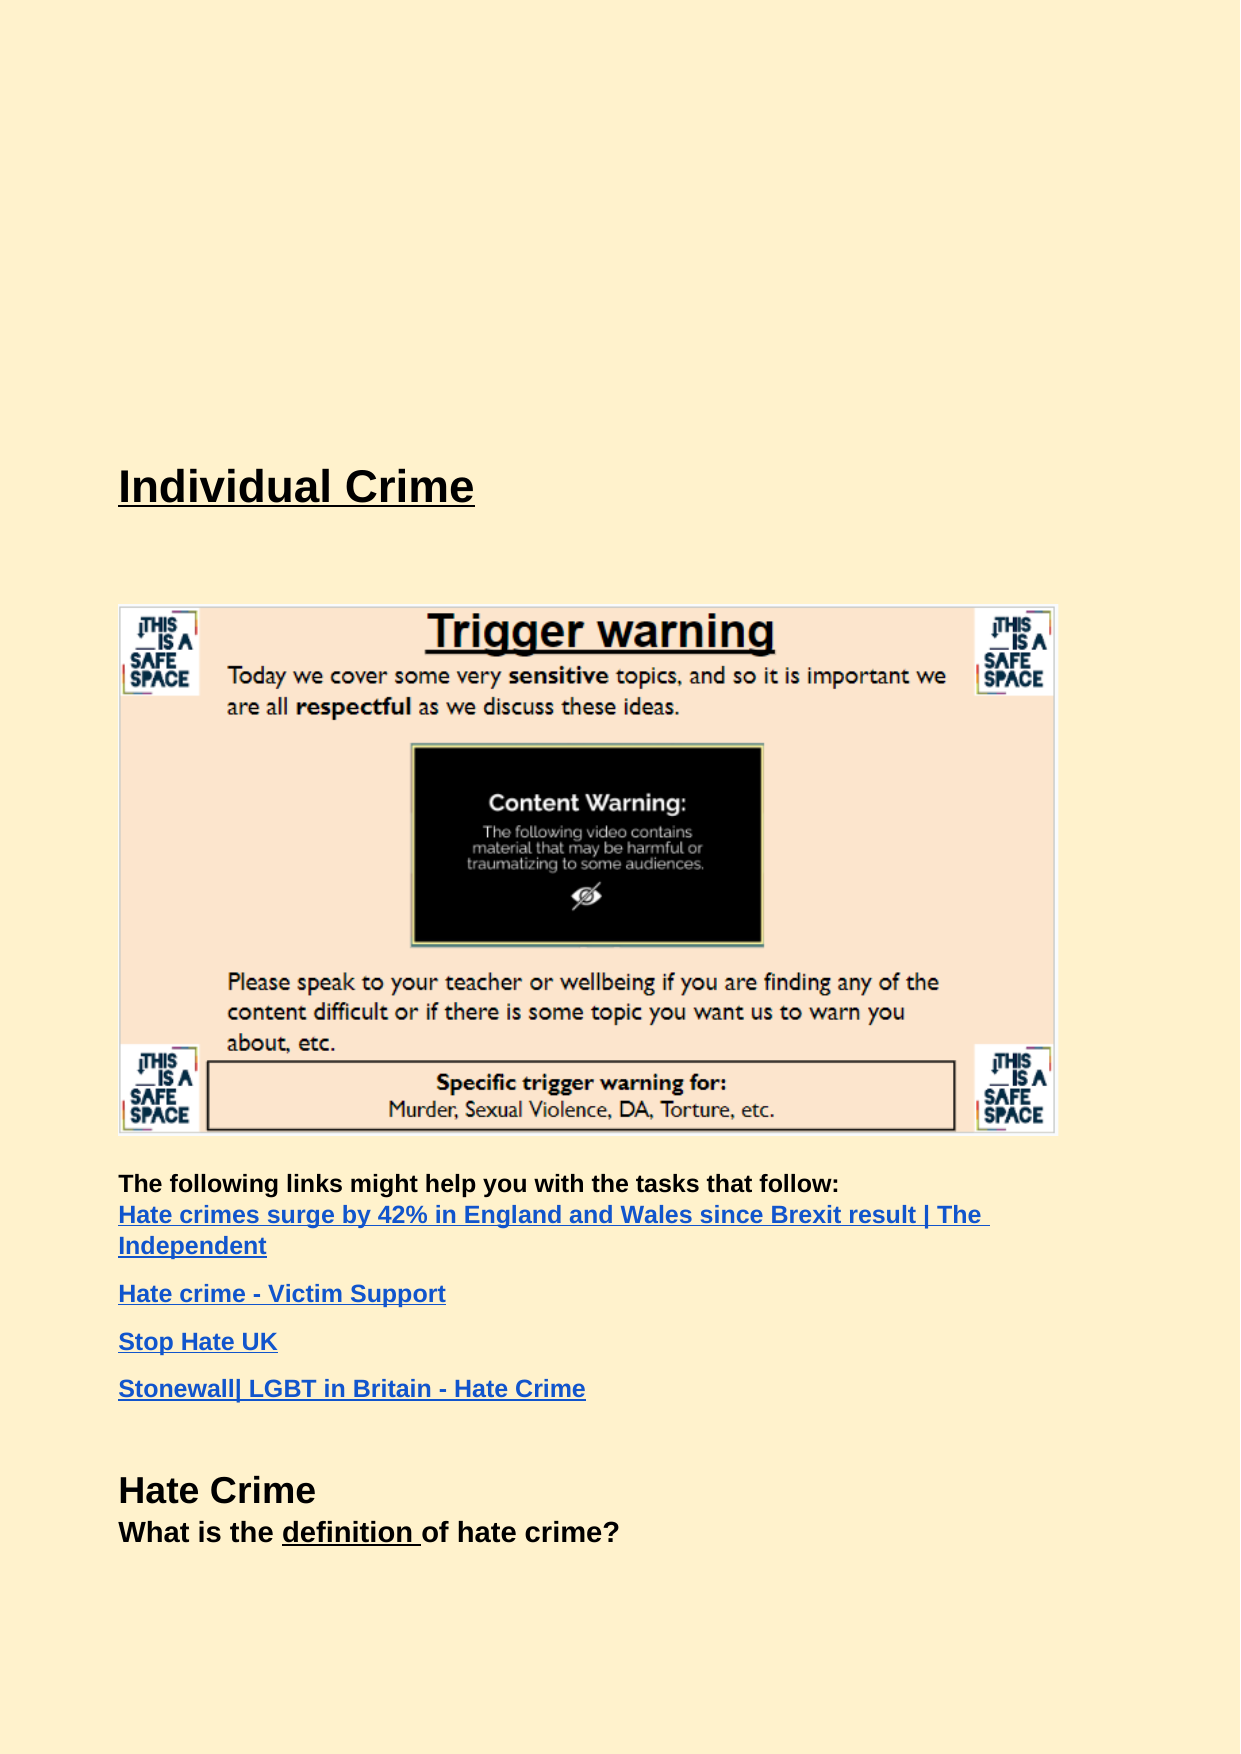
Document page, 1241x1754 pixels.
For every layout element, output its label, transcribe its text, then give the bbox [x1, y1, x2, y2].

text Individual Crime [118, 459, 1122, 512]
text Hate crime - Victim Support [118, 1279, 1122, 1308]
picture [118, 604, 1059, 1136]
text Hate crimes surge by 42% in England and Wales since Brexit result | The Independent [118, 1200, 1122, 1260]
text Stonewall| LGBT in Britain - Hate Crime [118, 1374, 1122, 1403]
text Stop Hate UK [118, 1327, 1122, 1355]
text The following links might help you with the tasks that follow: [118, 1169, 1122, 1198]
text Hate Crime [118, 1469, 1122, 1512]
text What is the definition of hate crime? [118, 1515, 1122, 1549]
